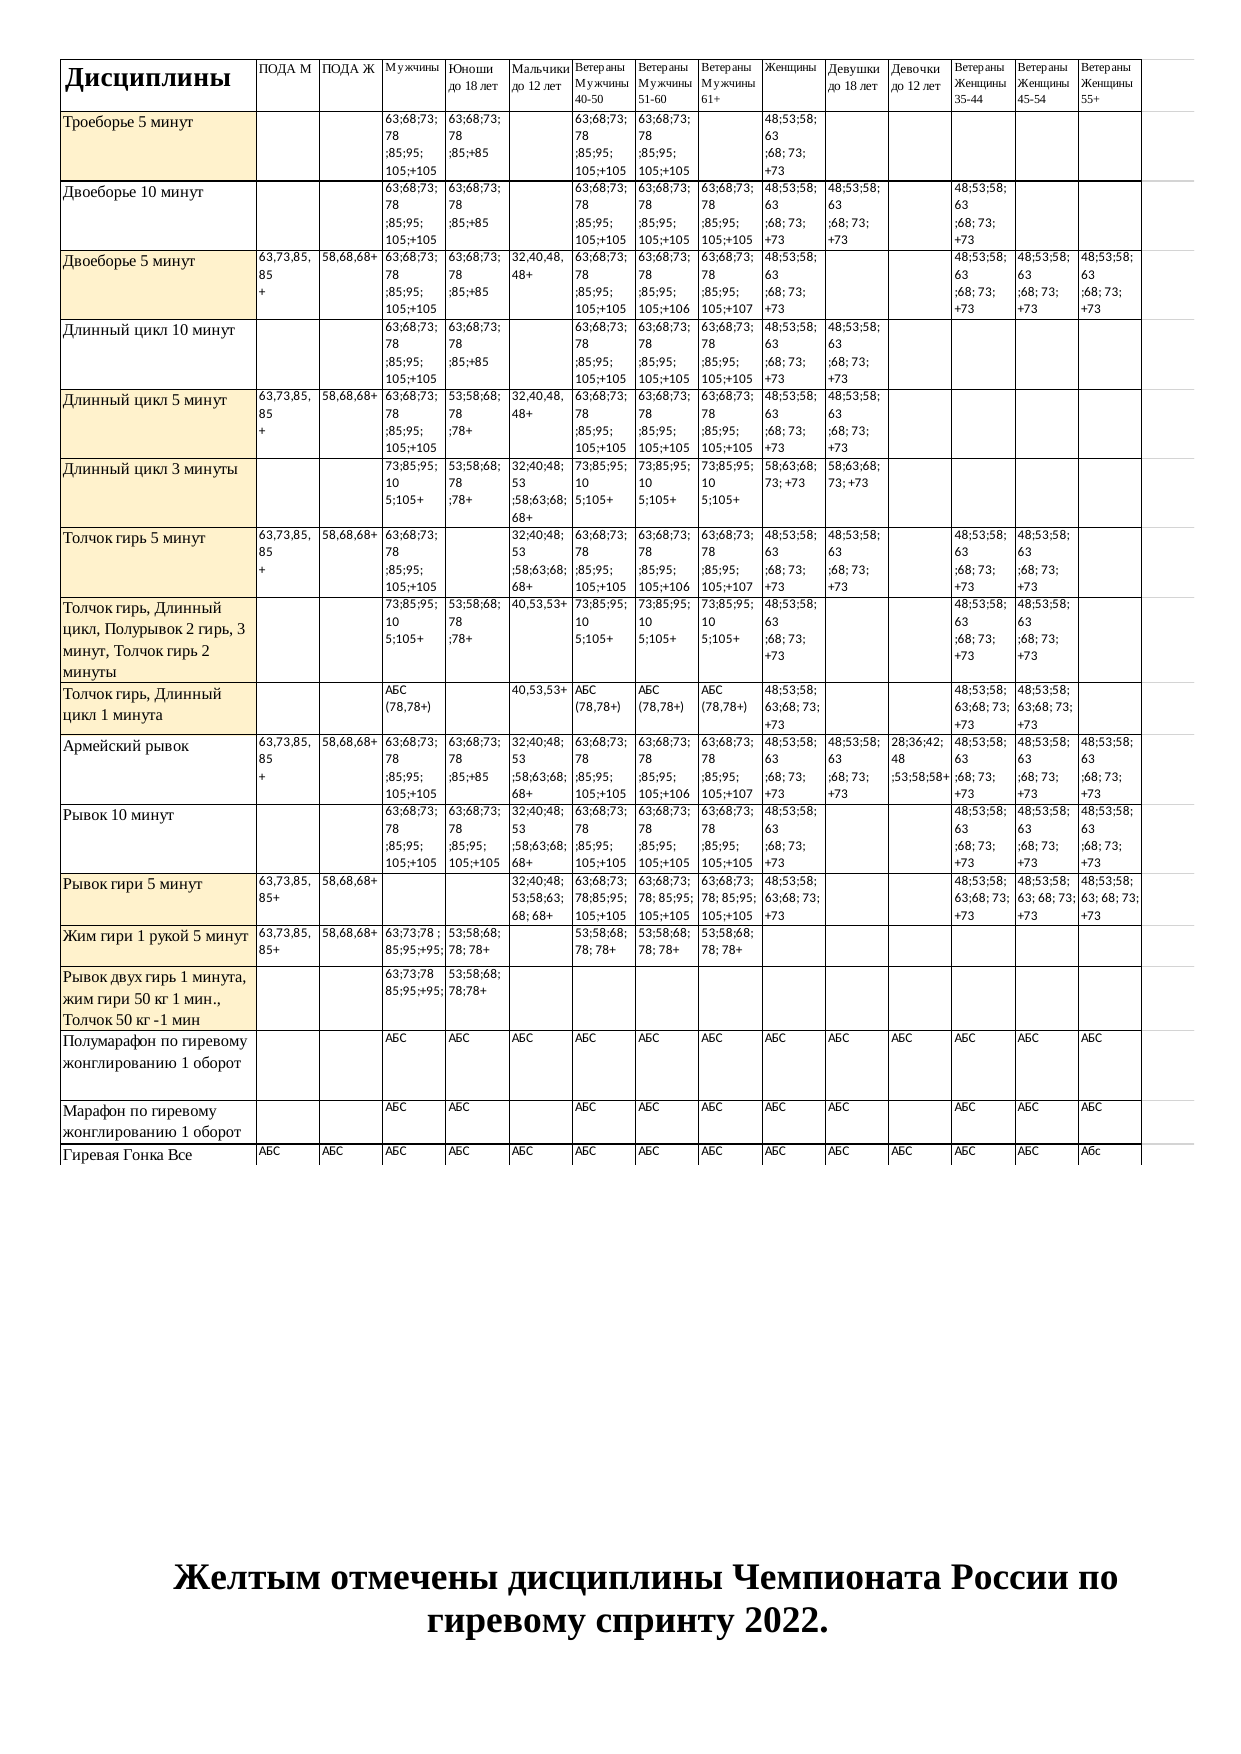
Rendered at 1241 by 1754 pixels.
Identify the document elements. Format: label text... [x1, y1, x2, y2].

text Желтым отмечены дисциплины Чемпионата России по гиревому спринту 2022. [59, 1554, 1196, 1640]
